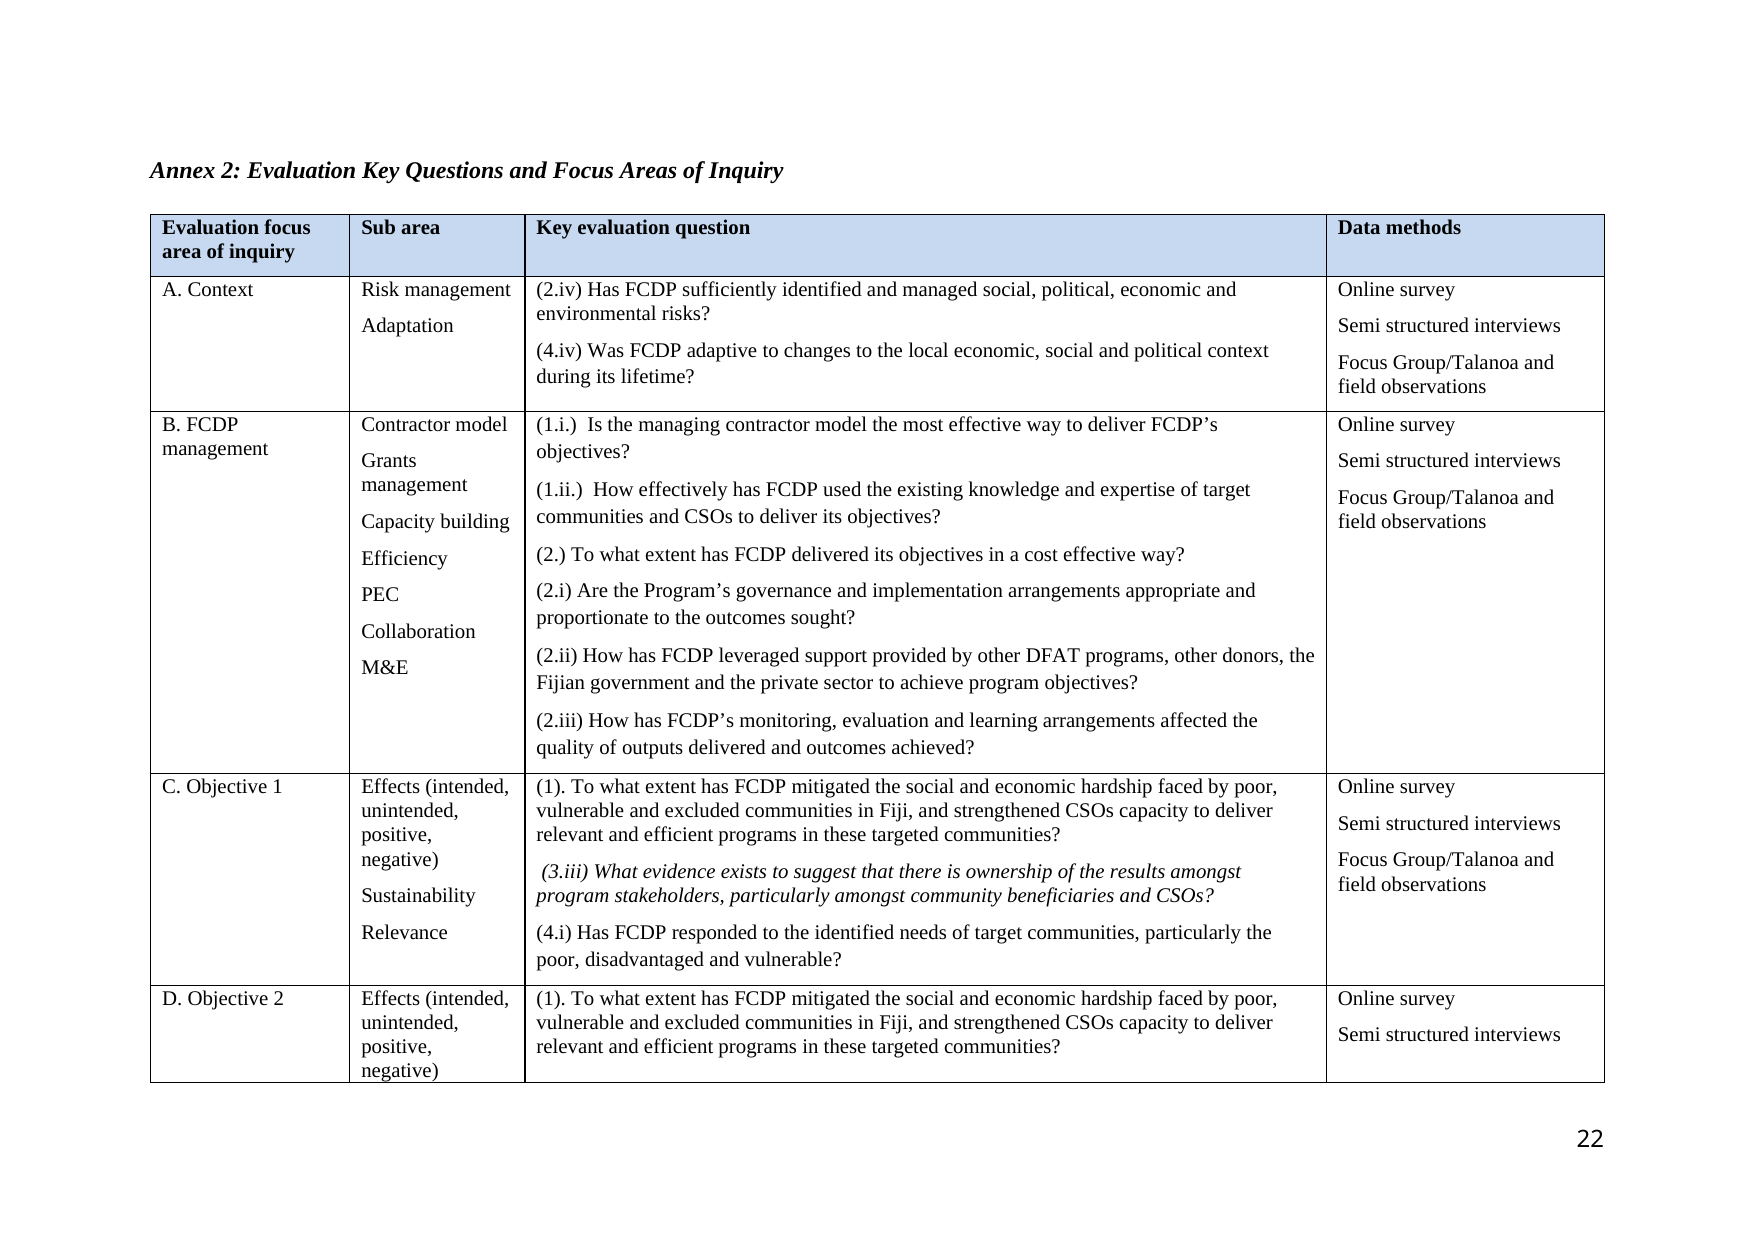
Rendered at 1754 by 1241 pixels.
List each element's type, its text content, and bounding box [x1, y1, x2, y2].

table_header Data methods [1327, 215, 1604, 276]
table_cell (1.i.) Is the managing contractor model the most effective way to deliver FCDP’s objectives? (1.ii.) How effectively has FCDP used the existing knowledge and expertise of target communities and CSOs to deliver its objectives? (2.) To what extent has FCDP delivered its objectives in a cost effective way? (2.i) Are the Program’s governance and implementation arrangements appropriate and proportionate to the outcomes sought? (2.ii) How has FCDP leveraged support provided by other DFAT programs, other donors, the Fijian government and the private sector to achieve program objectives? (2.iii) How has FCDP’s monitoring, evaluation and learning arrangements affected the quality of outputs delivered and outcomes achieved? [526, 412, 1326, 773]
subtitle Annex 2: Evaluation Key Questions and Focus Areas of Inquiry [150, 156, 1604, 184]
table_header Key evaluation question [526, 215, 1326, 276]
table_cell Online survey Semi structured interviews Focus Group/Talanoa and field observations [1327, 277, 1604, 411]
table_cell (2.iv) Has FCDP sufficiently identified and managed social, political, economic and environmental risks? (4.iv) Was FCDP adaptive to changes to the local economic, social and political context during its lifetime? [526, 277, 1326, 411]
table_cell A. Context [151, 277, 349, 411]
table_cell Online survey Semi structured interviews Focus Group/Talanoa and field observations [1327, 774, 1604, 984]
table_cell Contractor model Grants management Capacity building Efficiency PEC Collaboration M&E [350, 412, 524, 773]
table_header Sub area [350, 215, 524, 276]
table_cell (1). To what extent has FCDP mitigated the social and economic hardship faced by poor, vulnerable and excluded communities in Fiji, and strengthened CSOs capacity to deliver relevant and efficient programs in these targeted communities? (3.iii) What evidence exists to suggest that there is ownership of the results amongst program stakeholders, particularly amongst community beneficiaries and CSOs? (4.i) Has FCDP responded to the identified needs of target communities, particularly the poor, disadvantaged and vulnerable? [526, 774, 1326, 984]
table_cell Risk management Adaptation [350, 277, 524, 411]
table_cell Effects (intended, unintended, positive, negative) Sustainability Relevance [350, 774, 524, 984]
table_cell D. Objective 2 [151, 986, 349, 1082]
table_cell C. Objective 1 [151, 774, 349, 984]
table_cell B. FCDP management [151, 412, 349, 773]
table_cell Online survey Semi structured interviews Focus Group/Talanoa and field observations [1327, 412, 1604, 773]
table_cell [1327, 986, 1604, 1082]
table_header Evaluation focus area of inquiry [151, 215, 349, 276]
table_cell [526, 986, 1326, 1082]
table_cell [350, 986, 524, 1082]
